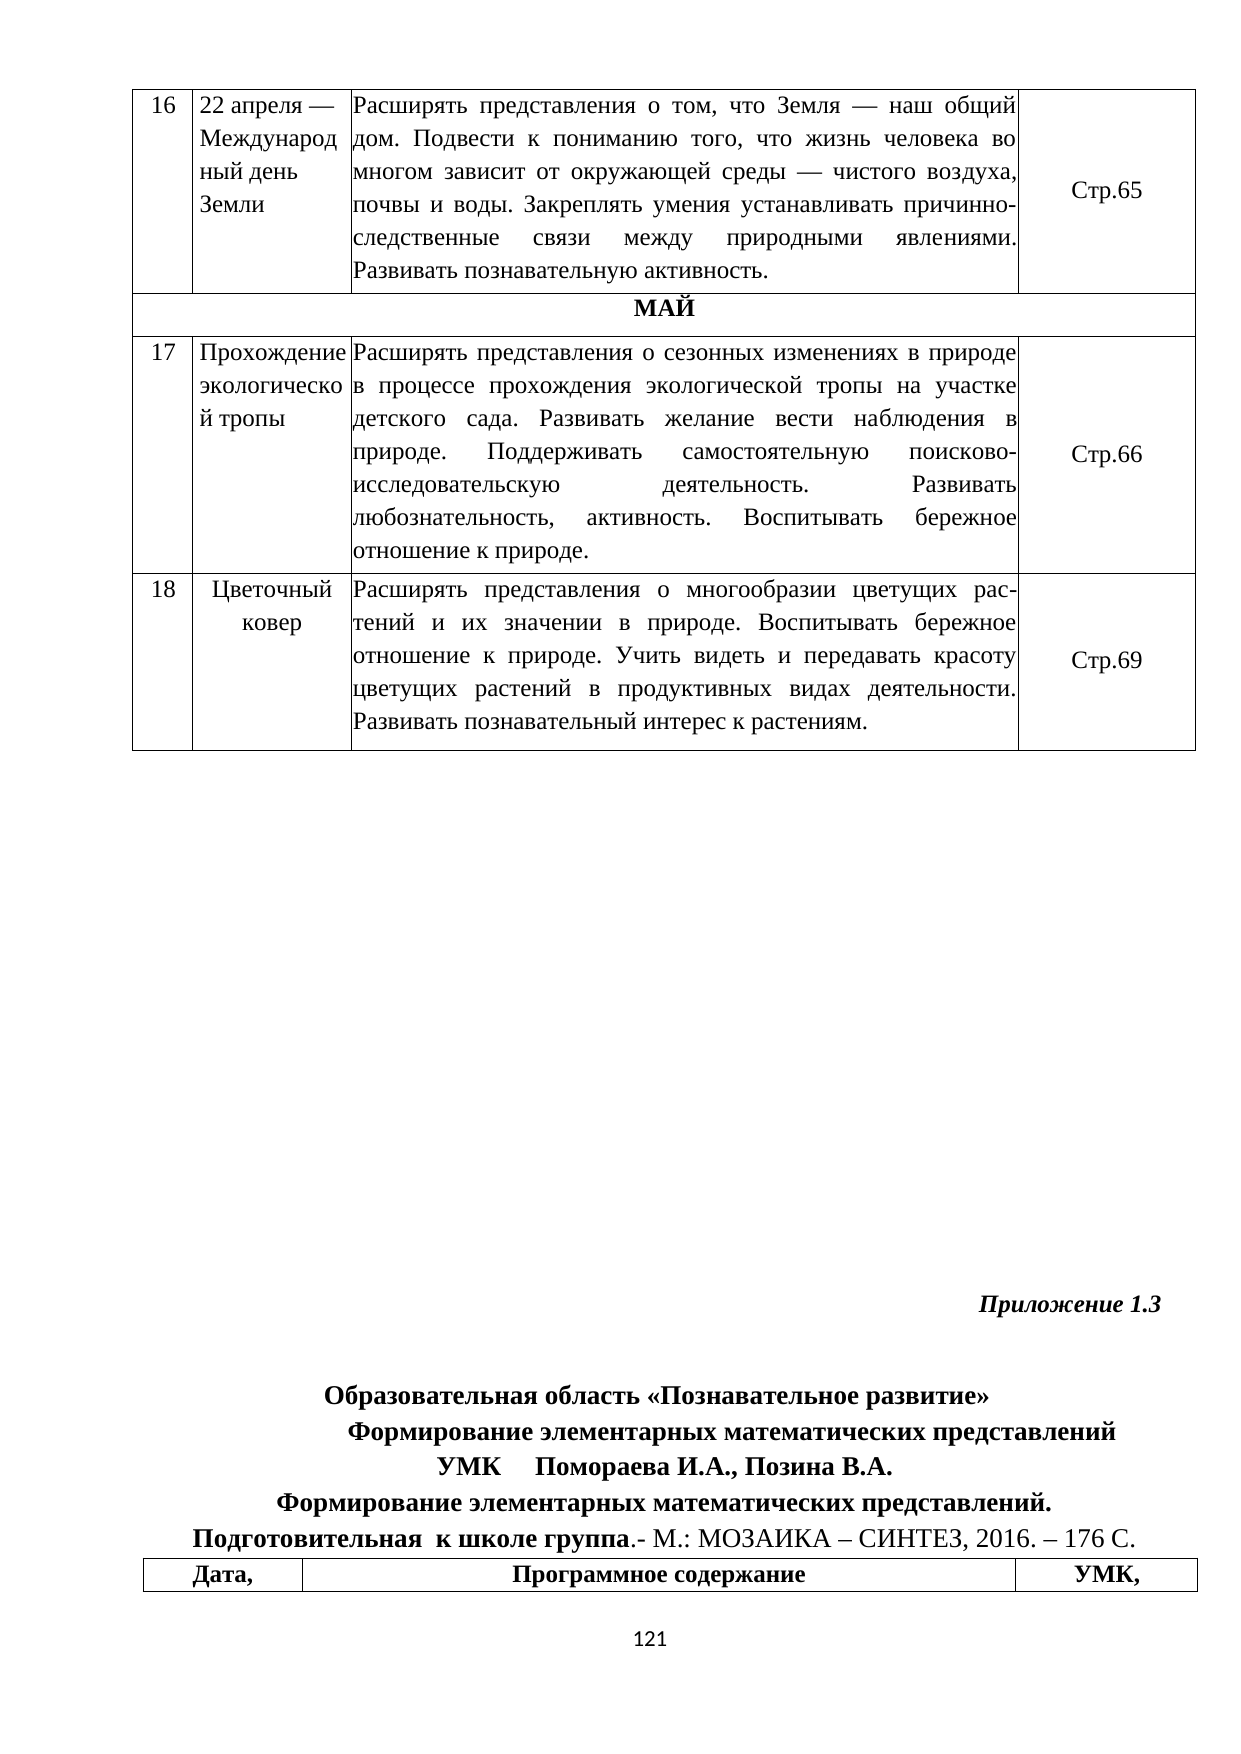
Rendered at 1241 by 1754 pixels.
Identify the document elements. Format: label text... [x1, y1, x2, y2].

table_cell 17 [133, 337, 192, 573]
table_cell Прохождение экологической тропы [193, 337, 351, 573]
text Приложение 1.3 [979, 1289, 1166, 1318]
table_cell Расширять представления о том, что Земля — наш общий дом. Подвести к пониманию того, что жизнь человека во многом зависит от окружающей среды — чистого воздуха, почвы и воды. Закреплять умения устанавливать причинно-следственные связи между природными явлениями. Развивать познавательную активность. [352, 90, 1018, 292]
text Формирование элементарных математических представлений [297, 1415, 1166, 1446]
table_cell Стр.66 [1019, 337, 1195, 573]
table_cell 22 апреля — Международный день Земли [193, 90, 351, 292]
text УМК Помораева И.А., Позина В.А. [162, 1450, 1166, 1482]
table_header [303, 1559, 1015, 1591]
text Образовательная область «Познавательное развитие» [133, 1379, 1181, 1410]
table_cell Стр.65 [1019, 90, 1195, 292]
table_cell МАЙ [133, 294, 1195, 336]
text Формирование элементарных математических представлений. [162, 1486, 1166, 1517]
table_header УМК, И.А.Помораева [1016, 1559, 1197, 1591]
text Подготовительная к школе группа.- М.: МОЗАИКА – СИНТЕЗ, 2016. – 176 С. [162, 1522, 1166, 1553]
table_cell Стр.69 [1019, 574, 1195, 750]
table_cell Цветочный ковер [193, 574, 351, 750]
table_cell 16 [133, 90, 192, 292]
table_cell Расширять представления о многообразии цветущих растений и их значении в природе. Воспитывать бережное отношение к природе. Учить видеть и передавать красоту цветущих растений в продуктивных видах деятельности. Развивать познавательный интерес к растениям. [352, 574, 1018, 750]
table_header Дата, № занятия [144, 1559, 302, 1591]
table_cell Расширять представления о сезонных изменениях в природе в процессе прохождения экологической тропы на участке детского сада. Развивать желание вести наблюдения в природе. Поддерживать самостоятельную поисково-исследовательскую деятельность. Развивать любознательность, активность. Воспитывать бережное отношение к природе. [352, 337, 1018, 573]
table_cell 18 [133, 574, 192, 750]
